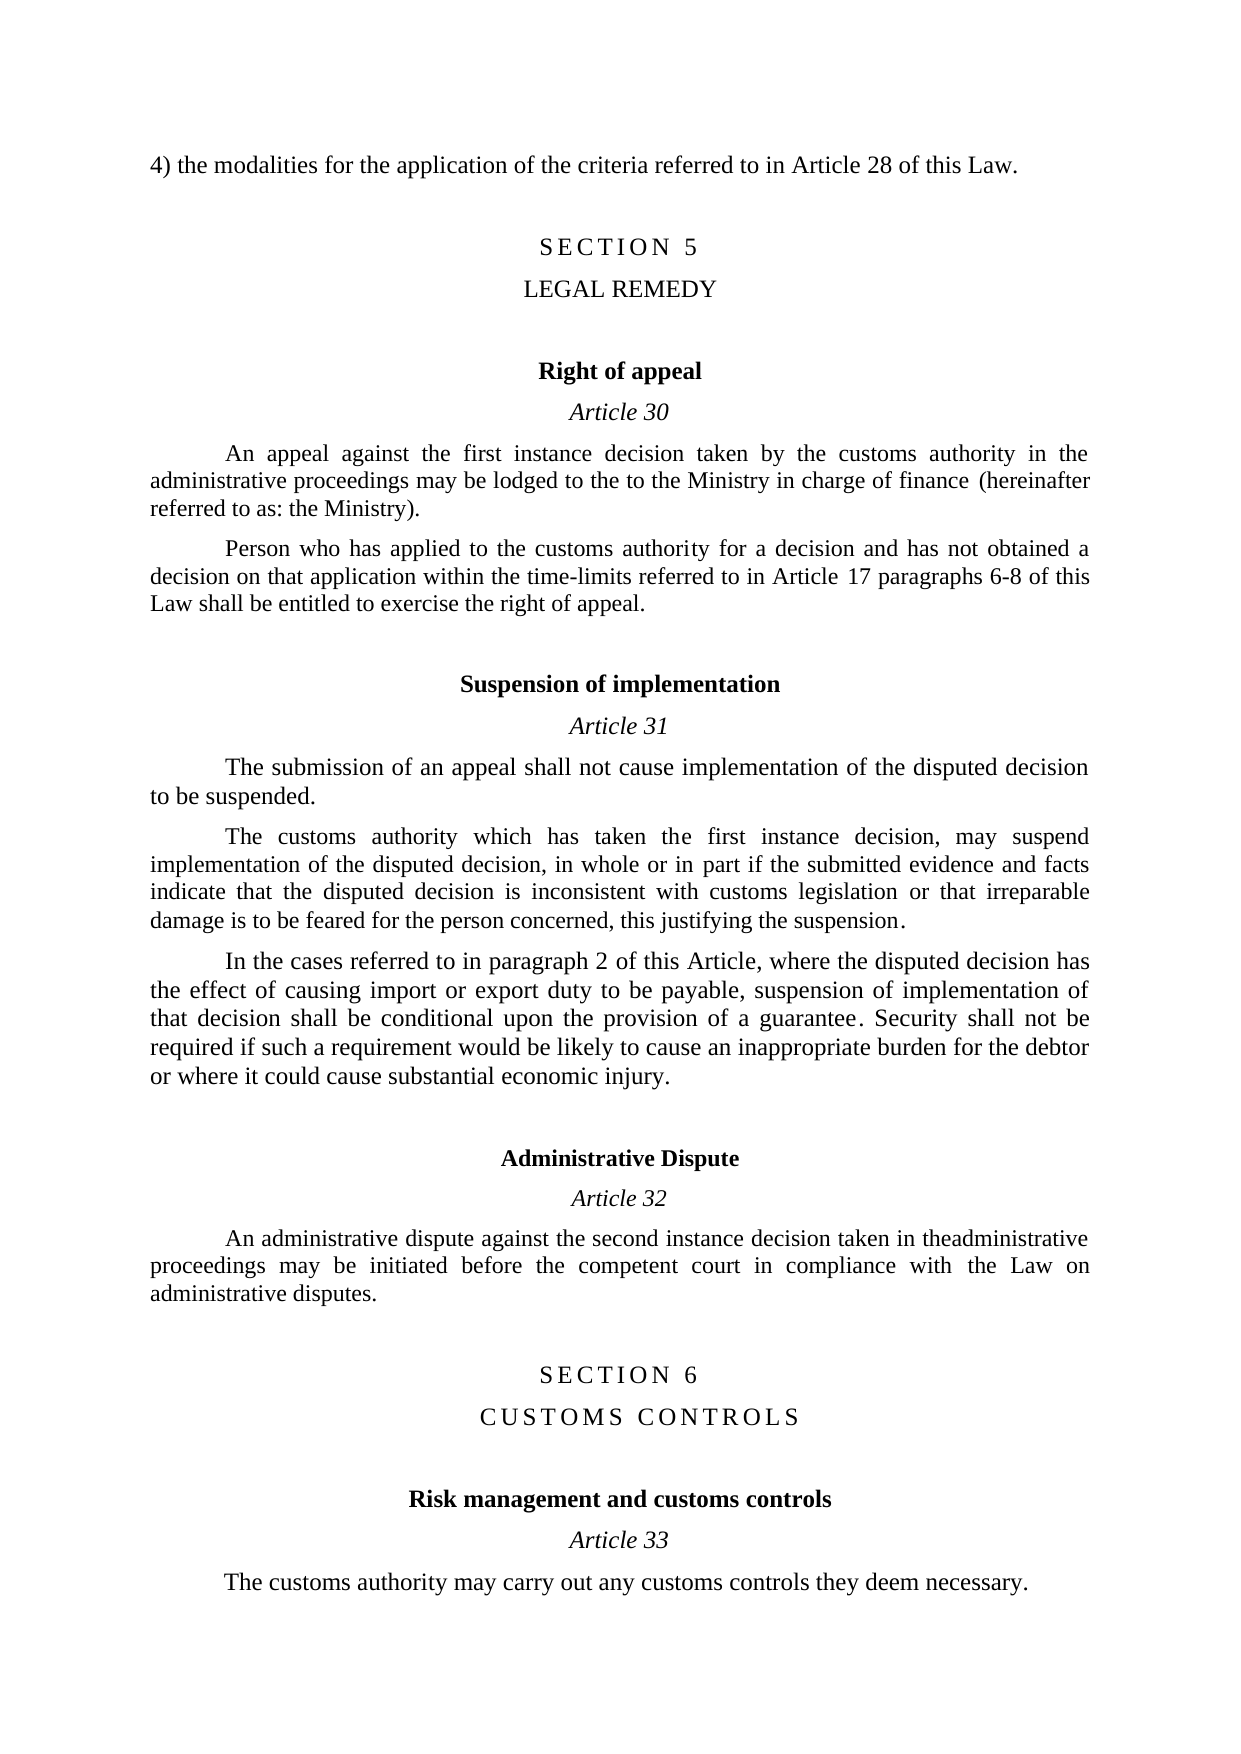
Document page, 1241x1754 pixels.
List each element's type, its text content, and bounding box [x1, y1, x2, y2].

text SECTION 5 [150, 232, 1090, 261]
text 4) the modalities for the application of the criteria referred to in Article 28 of this Law. [150, 150, 1090, 179]
text SECTION 6 [150, 1360, 1090, 1389]
text Article 30 [150, 397, 1090, 426]
text In the cases referred to in paragraph 2 of this Article, where the disputed decision has the effect of causing import or export duty to be payable, suspension of implementation of that decision shall be conditional upon the provision of a guarantee. Security shall not be required if such a requirement would be likely to cause an inappropriate burden for the debtor or where it could cause substantial economic injury. [150, 946, 1090, 1090]
text Person who has applied to the customs authority for a decision and has not obtained a decision on that application within the time-limits referred to in Article 17 paragraphs 6-8 of this Law shall be entitled to exercise the right of appeal. [150, 534, 1090, 617]
text Article 31 [150, 711, 1090, 739]
text CUSTOMS CONTROLS [150, 1402, 1090, 1430]
text The customs authority which has taken the first instance decision, may suspend implementation of the disputed decision, in whole or in part if the submitted evidence and facts indicate that the disputed decision is inconsistent with customs legislation or that irreparable damage is to be feared for the person concerned, this justifying the suspension. [150, 822, 1090, 933]
text Administrative Dispute [150, 1143, 1090, 1171]
text Article 32 [150, 1184, 1090, 1211]
text Article 33 [150, 1525, 1090, 1554]
text An appeal against the first instance decision taken by the customs authority in the administrative proceedings may be lodged to the to the Ministry in charge of finance (hereinafter referred to as: the Ministry). [150, 439, 1090, 522]
text LEGAL REMEDY [150, 274, 1090, 302]
text Risk management and customs controls [150, 1484, 1090, 1513]
text Suspension of implementation [150, 669, 1090, 698]
text The customs authority may carry out any customs controls they deem necessary. [150, 1567, 1090, 1595]
text Right of appeal [150, 356, 1090, 385]
text An administrative dispute against the second instance decision taken in theadministrative proceedings may be initiated before the competent court in compliance with the Law on administrative disputes. [150, 1224, 1090, 1307]
text The submission of an appeal shall not cause implementation of the disputed decision to be suspended. [150, 752, 1090, 809]
